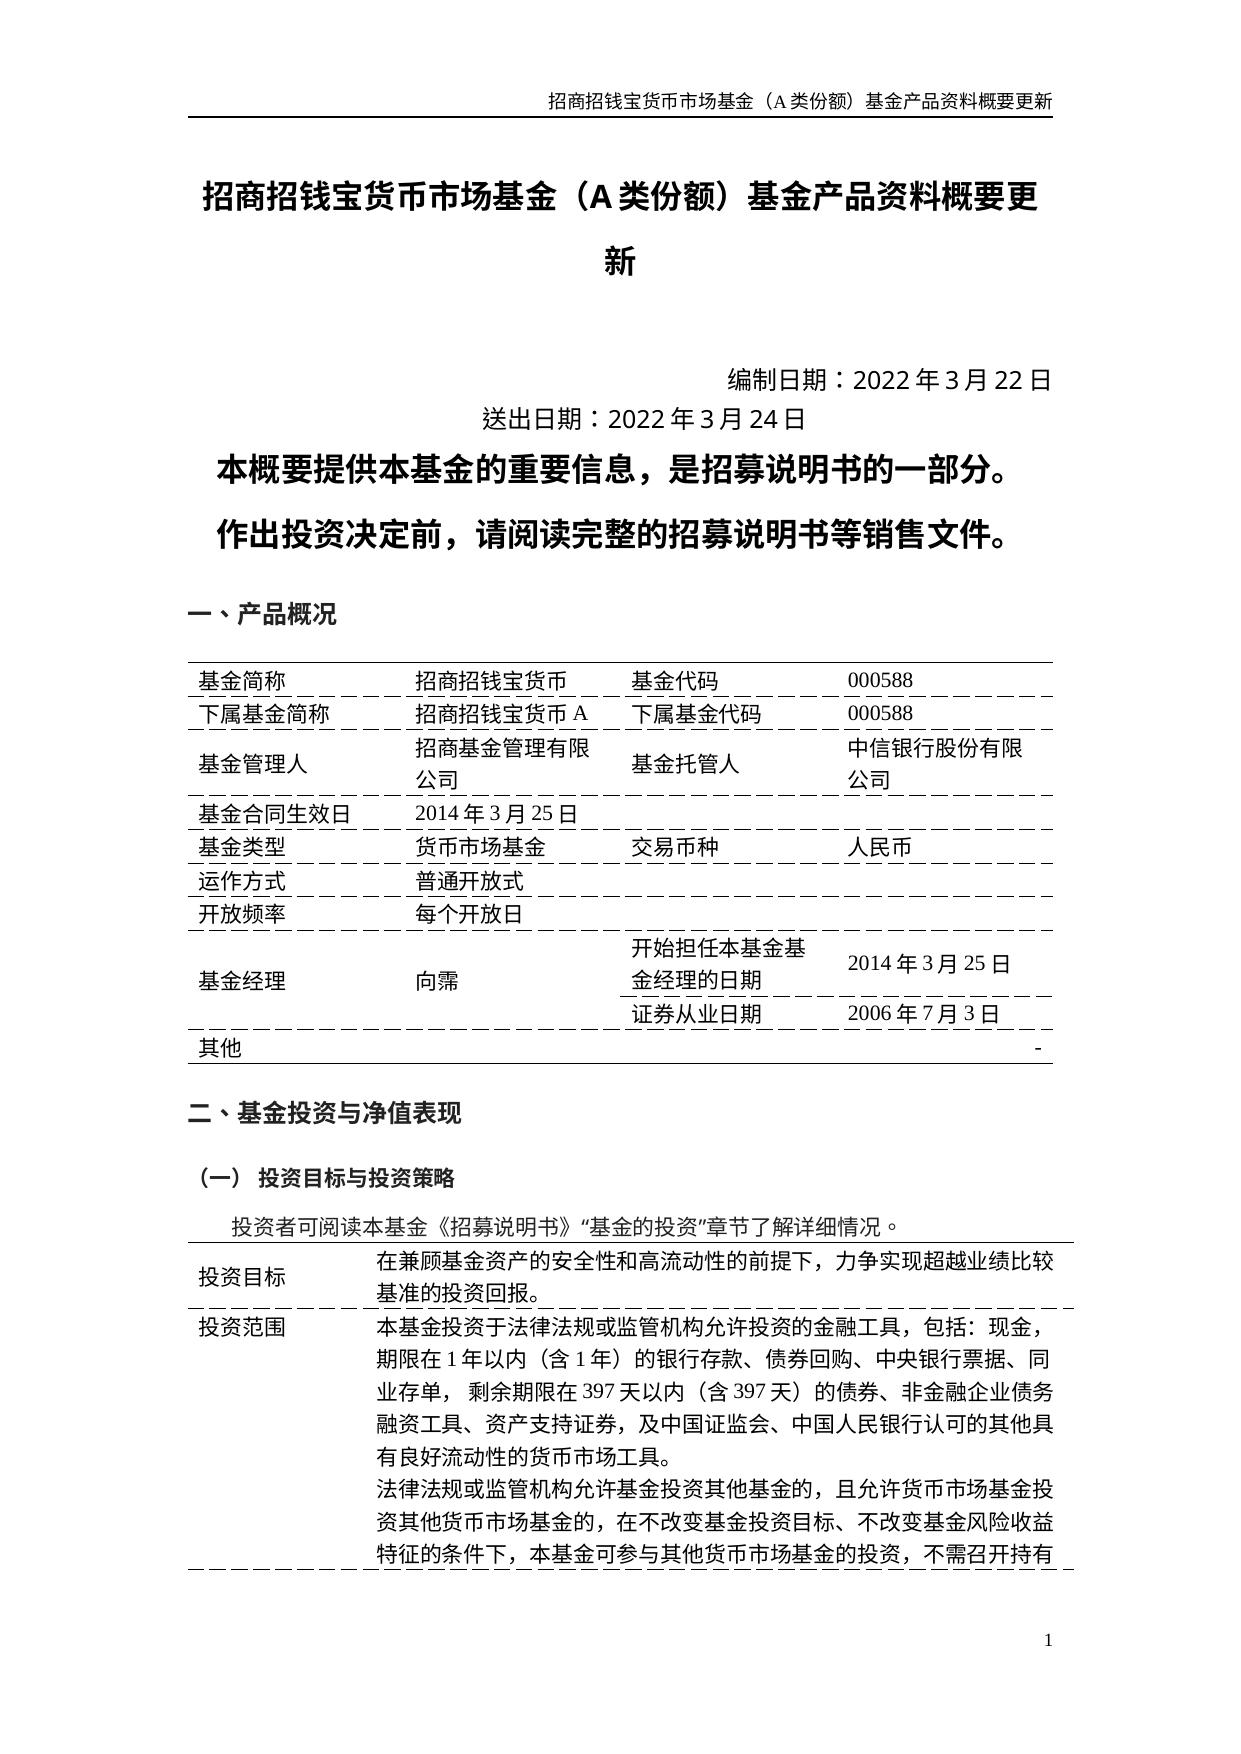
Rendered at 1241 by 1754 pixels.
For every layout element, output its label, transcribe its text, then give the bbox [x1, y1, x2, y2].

table_cell 开始担任本基金基金经理的日期 [620, 930, 836, 996]
table_cell 基金类型 [188, 829, 404, 862]
table_cell 交易币种 [620, 829, 836, 862]
table_cell 人民币 [836, 829, 1053, 862]
table_cell 招商招钱宝货币A [404, 696, 620, 729]
table_cell 普通开放式 [404, 863, 1053, 896]
table_cell - [404, 1029, 1053, 1063]
table_cell 投资范围 [188, 1308, 365, 1569]
text 本概要提供本基金的重要信息，是招募说明书的一部分。 [187, 435, 1053, 500]
text 投资者可阅读本基金《招募说明书》“基金的投资”章节了解详细情况。 [187, 1210, 1053, 1242]
text 作出投资决定前，请阅读完整的招募说明书等销售文件。 [187, 500, 1053, 565]
table_header 在兼顾基金资产的安全性和高流动性的前提下，力争实现超越业绩比较基准的投资回报。 [365, 1243, 1073, 1308]
table_header 基金代码 [620, 663, 836, 696]
table_cell 基金托管人 [620, 729, 836, 795]
table_header 000588 [836, 663, 1053, 696]
table_header 招商招钱宝货币 [404, 663, 620, 696]
table_cell 货币市场基金 [404, 829, 620, 862]
table_cell 运作方式 [188, 863, 404, 896]
table_cell 证券从业日期 [620, 996, 836, 1029]
text 二、基金投资与净值表现 [187, 1080, 1053, 1145]
table_cell 中信银行股份有限公司 [836, 729, 1053, 795]
table_cell 开放频率 [188, 896, 404, 929]
text 编制日期：2022年3月22日 [187, 363, 1053, 396]
table_header 基金简称 [188, 663, 404, 696]
table_header 投资目标 [188, 1243, 365, 1308]
table_cell 2006年7月3日 [836, 996, 1053, 1029]
table_cell 下属基金简称 [188, 696, 404, 729]
table_cell 招商基金管理有限公司 [404, 729, 620, 795]
table_cell 基金管理人 [188, 729, 404, 795]
table_cell 每个开放日 [404, 896, 1053, 929]
table_cell 其他 [188, 1029, 404, 1063]
table_cell 2014年3月25日 [404, 795, 1053, 829]
table_cell 基金经理 [188, 930, 404, 1029]
table_cell 下属基金代码 [620, 696, 836, 729]
text 一、产品概况 [187, 581, 1053, 646]
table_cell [365, 1308, 1073, 1569]
text 送出日期：2022年3月24日 [187, 402, 1053, 435]
text 招商招钱宝货币市场基金（A类份额）基金产品资料概要更新 [187, 162, 1053, 292]
table_cell 基金合同生效日 [188, 795, 404, 829]
text （一） 投资目标与投资策略 [187, 1161, 1053, 1194]
table_cell 2014年3月25日 [836, 930, 1053, 996]
table_cell 向霈 [404, 930, 620, 1029]
table_cell 000588 [836, 696, 1053, 729]
